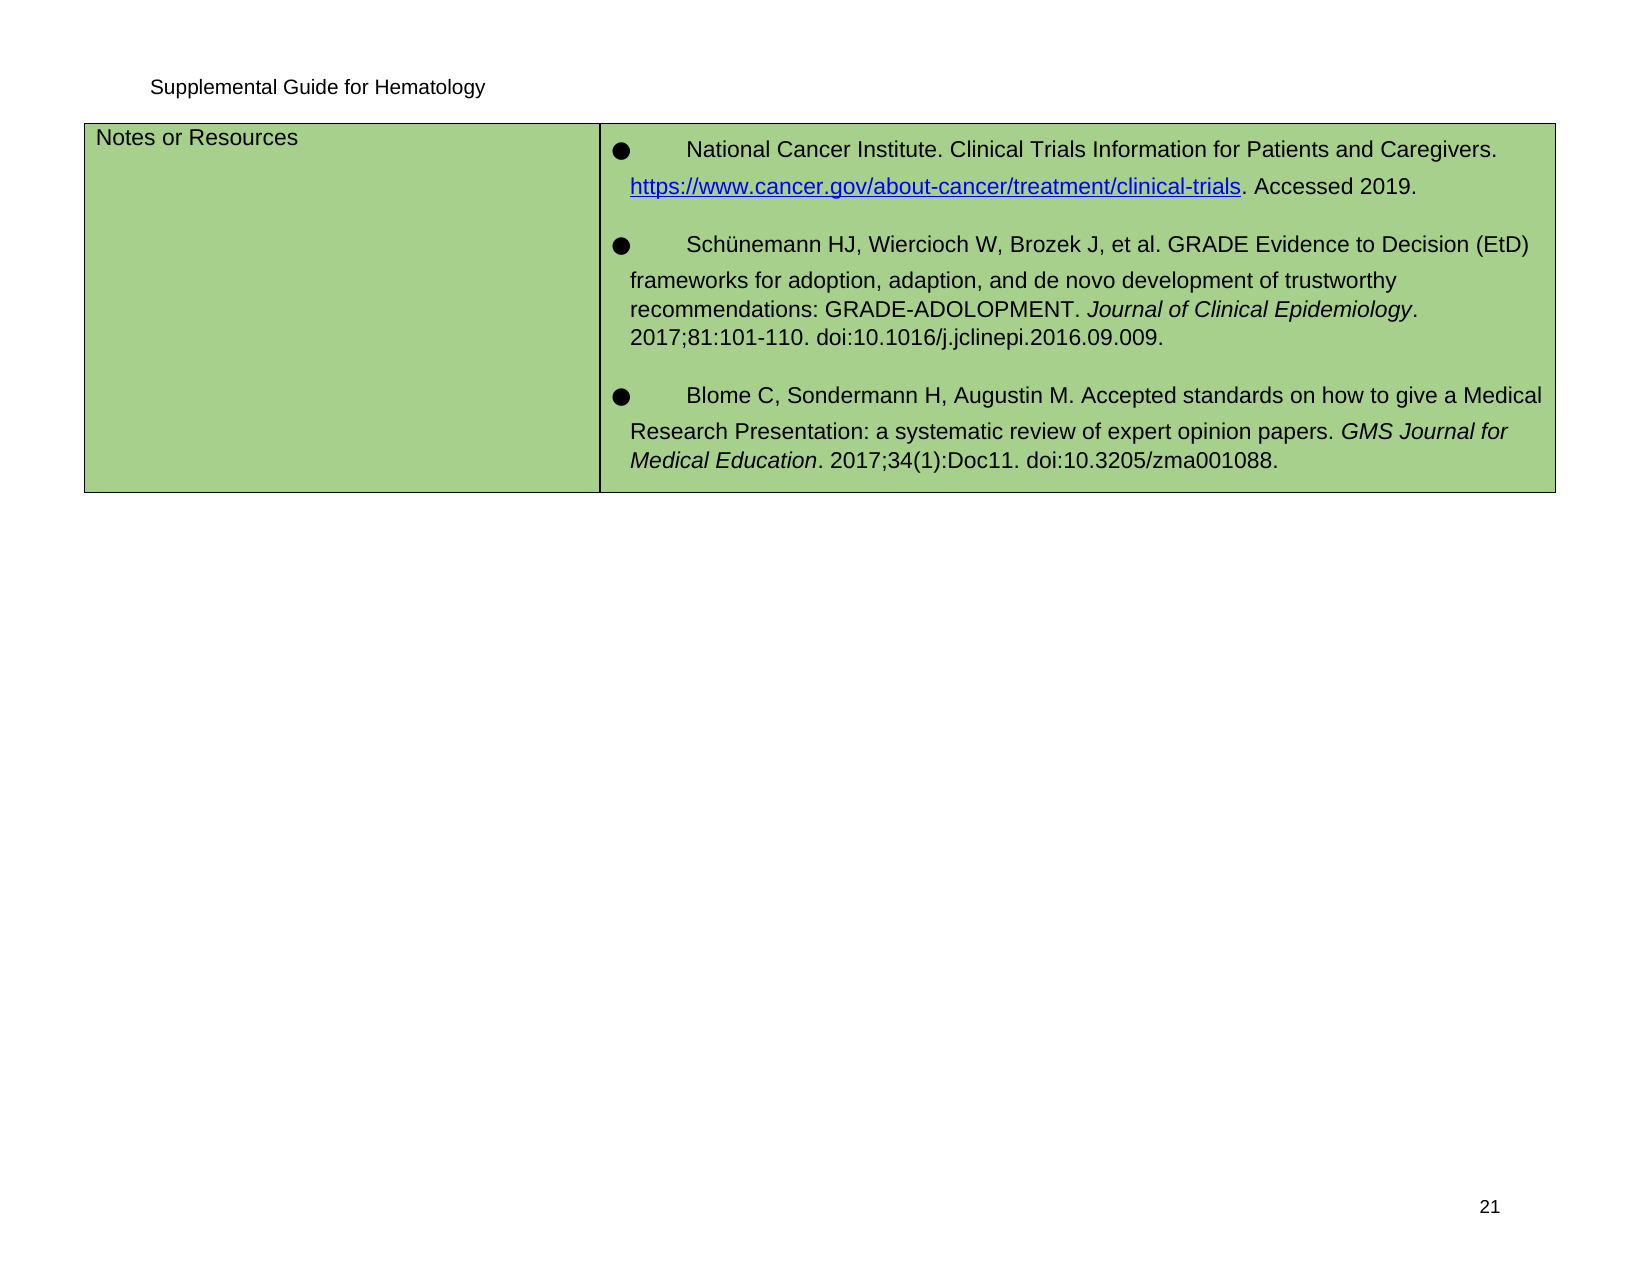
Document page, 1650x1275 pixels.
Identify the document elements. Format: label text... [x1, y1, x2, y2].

table_cell National Cancer Institute. Clinical Trials Information for Patients and Caregivers. https://www.cancer.gov/about-cancer/treatment/clinical-trials. Accessed 2019. Schünemann HJ, Wiercioch W, Brozek J, et al. GRADE Evidence to Decision (EtD) frameworks for adoption, adaption, and de novo development of trustworthy recommendations: GRADE-ADOLOPMENT. Journal of Clinical Epidemiology. 2017;81:101-110. doi:10.1016/j.jclinepi.2016.09.009. Blome C, Sondermann H, Augustin M. Accepted standards on how to give a Medical Research Presentation: a systematic review of expert opinion papers. GMS Journal for Medical Education. 2017;34(1):Doc11. doi:10.3205/zma001088. [601, 124, 1555, 492]
table_cell Notes or Resources [85, 124, 599, 492]
